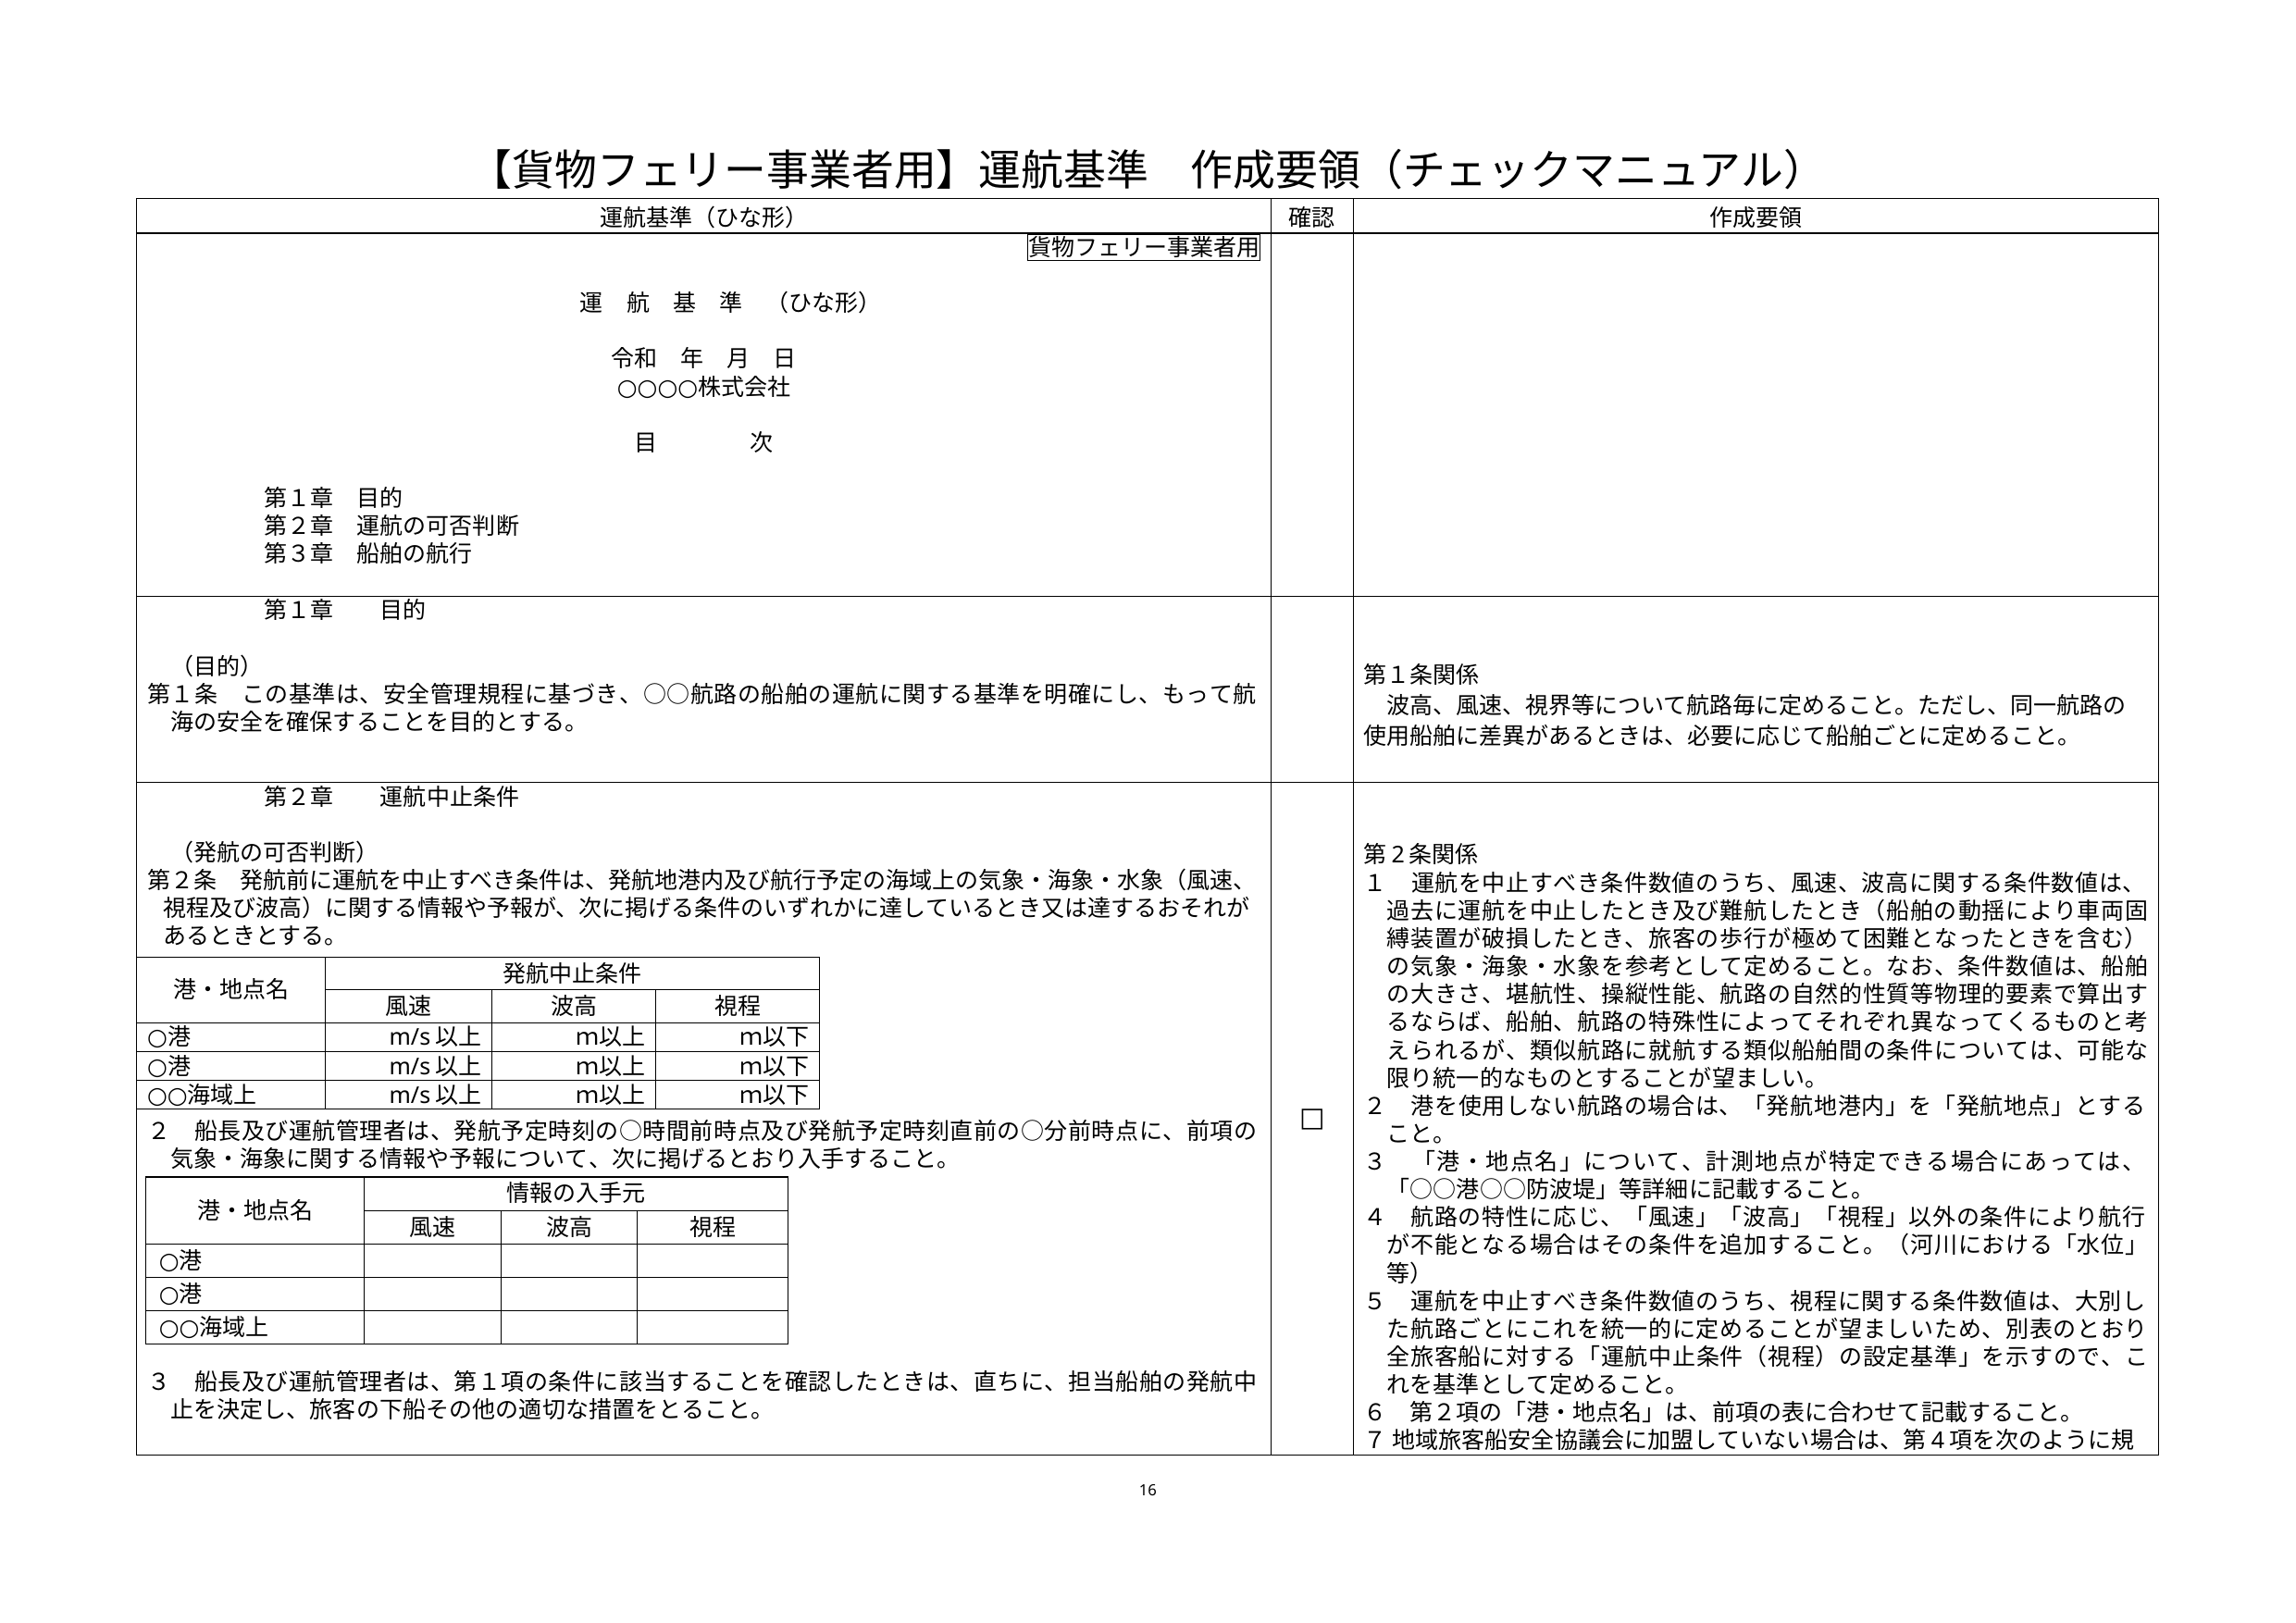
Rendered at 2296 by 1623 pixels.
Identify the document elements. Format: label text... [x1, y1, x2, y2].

table_cell □ [1272, 783, 1353, 1455]
table_cell 第2条関係 １ 運航を中止すべき条件数値のうち、風速、波高に関する条件数値は、過去に運航を中止したとき及び難航したとき（船舶の動揺により車両固縛装置が破損したとき、旅客の歩行が極めて困難となったときを含む）の気象・海象・水象を参考として定めること。なお、条件数値は、船舶の大きさ、堪航性、操縦性能、航路の自然的性質等物理的要素で算出するならば、船舶、航路の特殊性によってそれぞれ異なってくるものと考えられるが、類似航路に就航する類似船舶間の条件については、可能な限り統一的なものとすることが望ましい。 ２ 港を使用しない航路の場合は、「発航地港内」を「発航地点」とすること。 ３ 「港・地点名」について、計測地点が特定できる場合にあっては、「○○港○○防波堤」等詳細に記載すること。 ４ 航路の特性に応じ、「風速」「波高」「視程」以外の条件により航行が不能となる場合はその条件を追加すること。（河川における「水位」等） ５ 運航を中止すべき条件数値のうち、視程に関する条件数値は、大別した航路ごとにこれを統一的に定めることが望ましいため、別表のとおり全旅客船に対する「運航中止条件（視程）の設定基準」を示すので、これを基準として定めること。 ６ 第２項の「港・地点名」は、前項の表に合わせて記載すること。 ７ 地域旅客船安全協議会に加盟していない場合は、第4項を次のように規 [1354, 783, 2158, 1455]
table_cell [1272, 597, 1353, 782]
table_cell 第２章 運航中止条件 （発航の可否判断） 第２条 発航前に運航を中止すべき条件は、発航地港内及び航行予定の海域上の気象・海象・水象（風速、視程及び波高）に関する情報や予報が、次に掲げる条件のいずれかに達しているとき又は達するおそれがあるときとする。 ２ 船長及び運航管理者は、発航予定時刻の○時間前時点及び発航予定時刻直前の○分前時点に、前項の気象・海象に関する情報や予報について、次に掲げるとおり入手すること。 ３ 船長及び運航管理者は、第１項の条件に該当することを確認したときは、直ちに、担当船舶の発航中止を決定し、旅客の下船その他の適切な措置をとること。 [137, 783, 1271, 1455]
table_cell 第１章 目的 （目的） 第１条 この基準は、安全管理規程に基づき、○○航路の船舶の運航に関する基準を明確にし、もって航海の安全を確保することを目的とする。 [137, 597, 1271, 782]
text 【貨物フェリー事業者用】運航基準 作成要領（チェックマニュアル） [137, 137, 2159, 198]
table_cell 第１条関係 波高、風速、視界等について航路毎に定めること。ただし、同一航路の使用船舶に差異があるときは、必要に応じて船舶ごとに定めること。 [1354, 597, 2158, 782]
table_header 確認 [1272, 199, 1353, 232]
table_header 運航基準（ひな形） [137, 199, 1271, 232]
table_cell [1354, 234, 2158, 596]
table_cell 貨物フェリー事業者用 運 航 基 準 （ひな形） 令和 年 月 日 ○○○○株式会社 目 次 第１章 目的 第２章 運航の可否判断 第３章 船舶の航行 [137, 234, 1271, 596]
table_header 作成要領 [1354, 199, 2158, 232]
table_cell [1272, 234, 1353, 596]
